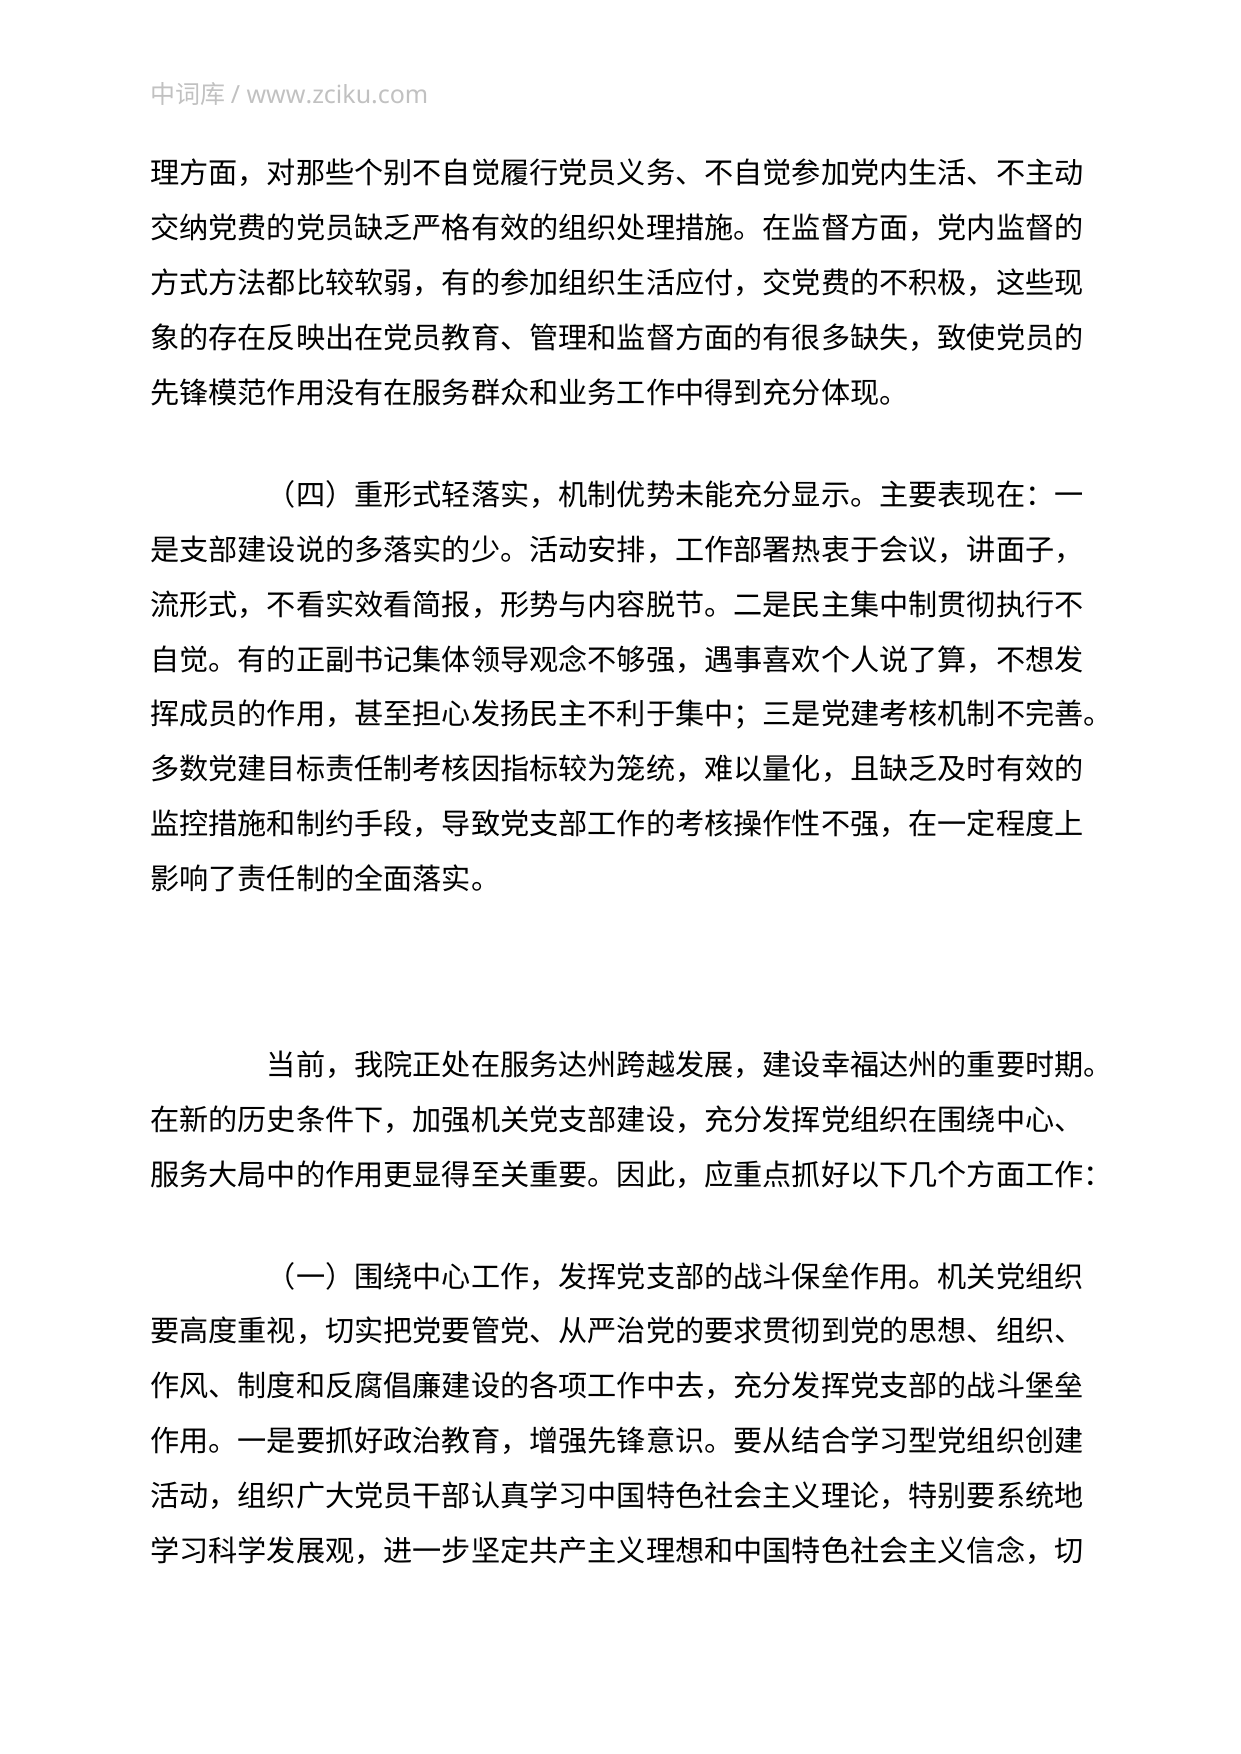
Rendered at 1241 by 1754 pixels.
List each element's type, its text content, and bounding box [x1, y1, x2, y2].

text （四）重形式轻落实，机制优势未能充分显示。主要表现在：一是支部建设说的多落实的少。活动安排，工作部署热衷于会议，讲面子，流形式，不看实效看简报，形势与内容脱节。二是民主集中制贯彻执行不自觉。有的正副书记集体领导观念不够强，遇事喜欢个人说了算，不想发挥成员的作用，甚至担心发扬民主不利于集中；三是党建考核机制不完善。多数党建目标责任制考核因指标较为笼统，难以量化，且缺乏及时有效的监控措施和制约手段，导致党支部工作的考核操作性不强，在一定程度上影响了责任制的全面落实。 [150, 471, 1090, 898]
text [150, 150, 1090, 412]
text 当前，我院正处在服务达州跨越发展，建设幸福达州的重要时期。在新的历史条件下，加强机关党支部建设，充分发挥党组织在围绕中心、服务大局中的作用更显得至关重要。因此，应重点抓好以下几个方面工作： [150, 1042, 1090, 1194]
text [150, 1253, 1090, 1570]
